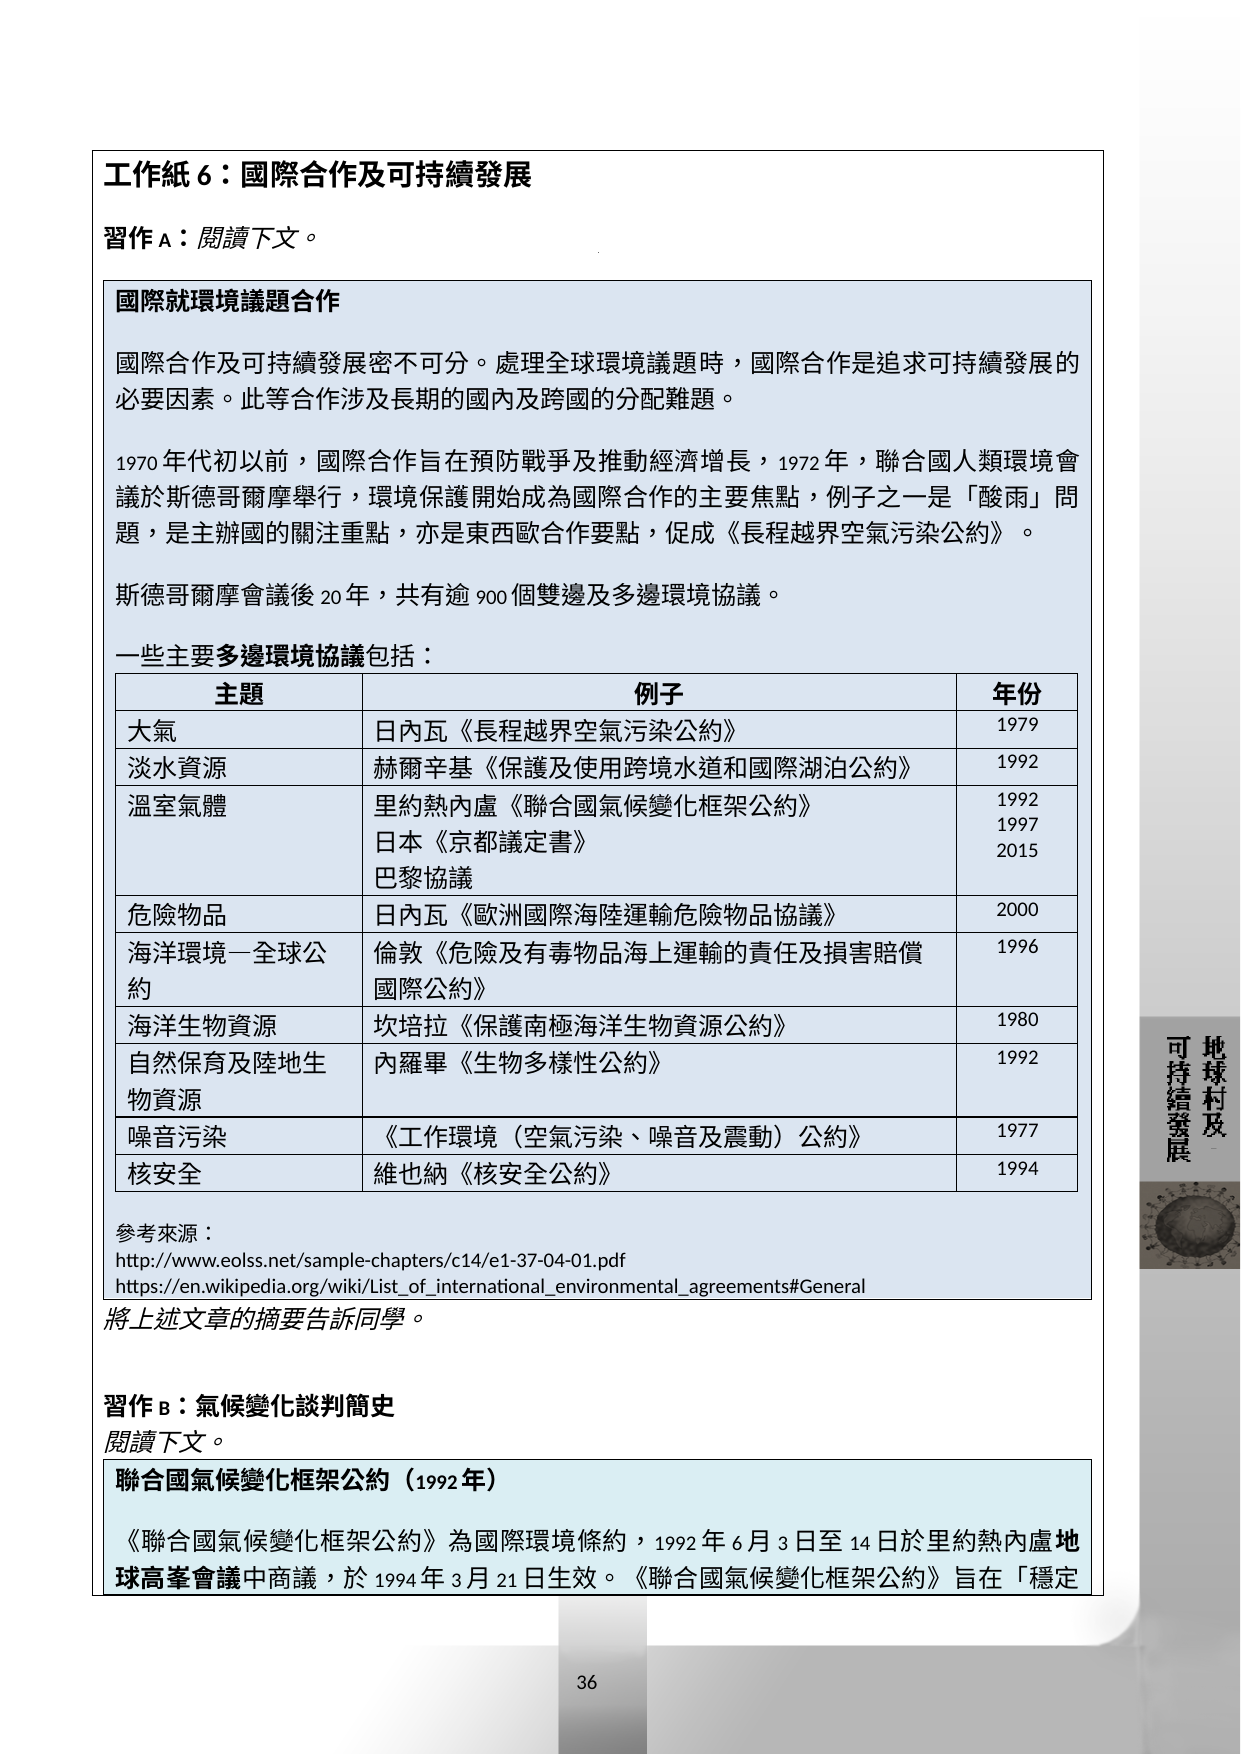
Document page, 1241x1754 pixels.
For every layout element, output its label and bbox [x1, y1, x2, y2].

picture [9, 1, 1241, 1754]
table_header [93, 151, 1103, 1595]
